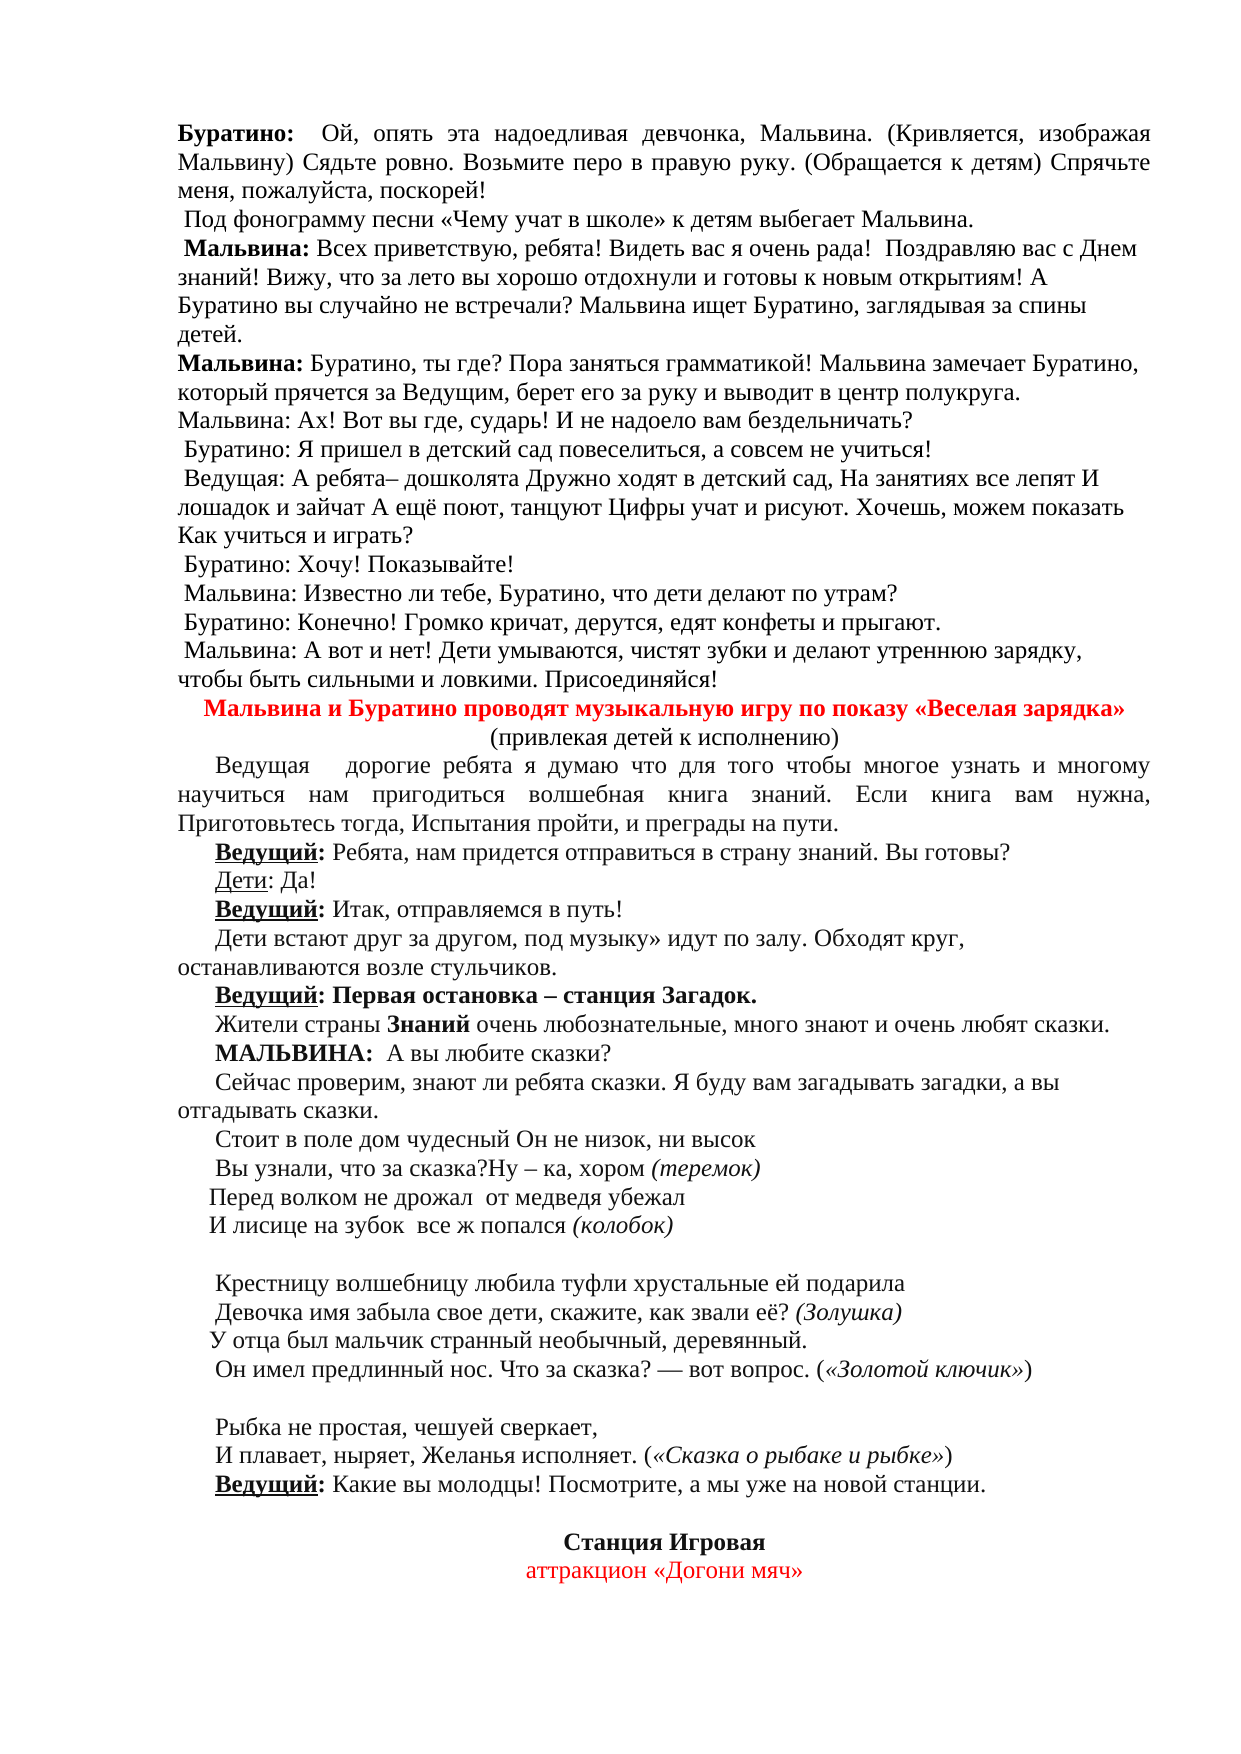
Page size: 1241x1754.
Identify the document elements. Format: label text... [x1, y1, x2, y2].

text Крестницу волшебницу любила туфли хрустальные ей подарила [177, 1268, 1152, 1297]
text И плавает, ныряет, Желанья исполняет. («Сказка о рыбаке и рыбке») [177, 1441, 1152, 1469]
text Мальвина: Буратино, ты где? Пора заняться грамматикой! Мальвина замечает Буратино, который прячется за Ведущим, берет его за руку и выводит в центр полукруга. [177, 348, 1152, 406]
text Дети встают друг за другом, под музыку» идут по залу. Обходят круг, останавливаются возле стульчиков. [177, 923, 1152, 981]
text Рыбка не простая, чешуей сверкает, [177, 1412, 1152, 1441]
text Ведущая дорогие ребята я думаю что для того чтобы многое узнать и многому научиться нам пригодиться волшебная книга знаний. Если книга вам нужна, Приготовьтесь тогда, Испытания пройти, и преграды на пути. [177, 751, 1152, 837]
text Жители страны Знаний очень любознательные, много знают и очень любят сказки. [177, 1009, 1152, 1038]
text Буратино: Я пришел в детский сад повеселиться, а совсем не учиться! [177, 434, 1152, 463]
text Ведущий: Итак, отправляемся в путь! [177, 894, 1152, 923]
text Вы узнали, что за сказка?Ну – ка, хором (теремок) Перед волком не дрожал от медведя убежал [177, 1153, 1152, 1211]
text Он имел предлинный нос. Что за сказка? — вот вопрос. («Золотой ключик») [177, 1354, 1152, 1383]
text Буратино: Ой, опять эта надоедливая девчонка, Мальвина. (Кривляется, изображая Мальвину) Сядьте ровно. Возьмите перо в правую руку. (Обращается к детям) Спрячьте меня, пожалуйста, поскорей! [177, 118, 1152, 204]
text Мальвина: Ах! Вот вы где, сударь! И не надоело вам бездельничать? [177, 406, 1152, 434]
text Ведущий: Какие вы молодцы! Посмотрите, а мы уже на новой станции. [177, 1469, 1152, 1498]
text Ведущий: Первая остановка – станция Загадок. [177, 981, 1152, 1009]
text Под фонограмму песни «Чему учат в школе» к детям выбегает Мальвина. [177, 204, 1152, 233]
text Дети: Да! [177, 866, 1152, 894]
text Мальвина: Известно ли тебе, Буратино, что дети делают по утрам? [177, 578, 1152, 607]
text (привлекая детей к исполнению) [177, 722, 1152, 751]
text аттракцион «Догони мяч» [177, 1556, 1152, 1584]
text И лисице на зубок все ж попался (колобок) [177, 1211, 1152, 1239]
text Девочка имя забыла свое дети, скажите, как звали её? (Золушка) [177, 1297, 1152, 1326]
text Ведущий: Ребята, нам придется отправиться в страну знаний. Вы готовы? [177, 837, 1152, 866]
text Станция Игровая [177, 1527, 1152, 1556]
text Буратино: Конечно! Громко кричат, дерутся, едят конфеты и прыгают. [177, 607, 1152, 636]
text МАЛЬВИНА: А вы любите сказки? [177, 1038, 1152, 1067]
text Мальвина: Всех приветствую, ребята! Видеть вас я очень рада! Поздравляю вас с Днем знаний! Вижу, что за лето вы хорошо отдохнули и готовы к новым открытиям! А Буратино вы случайно не встречали? Мальвина ищет Буратино, заглядывая за спины детей. [177, 233, 1152, 348]
text Буратино: Хочу! Показывайте! [177, 549, 1152, 578]
text Сейчас проверим, знают ли ребята сказки. Я буду вам загадывать загадки, а вы отгадывать сказки. [177, 1067, 1152, 1124]
text Ведущая: А ребята– дошколята Дружно ходят в детский сад, На занятиях все лепят И лошадок и зайчат А ещё поют, танцуют Цифры учат и рисуют. Хочешь, можем показать Как учиться и играть? [177, 463, 1152, 549]
text У отца был мальчик странный необычный, деревянный. [177, 1326, 1152, 1354]
text Стоит в поле дом чудесный Он не низок, ни высок [177, 1124, 1152, 1153]
text Мальвина: А вот и нет! Дети умываются, чистят зубки и делают утреннюю зарядку, чтобы быть сильными и ловкими. Присоединяйся! [177, 636, 1152, 693]
text Мальвина и Буратино проводят музыкальную игру по показу «Веселая зарядка» [177, 693, 1152, 722]
